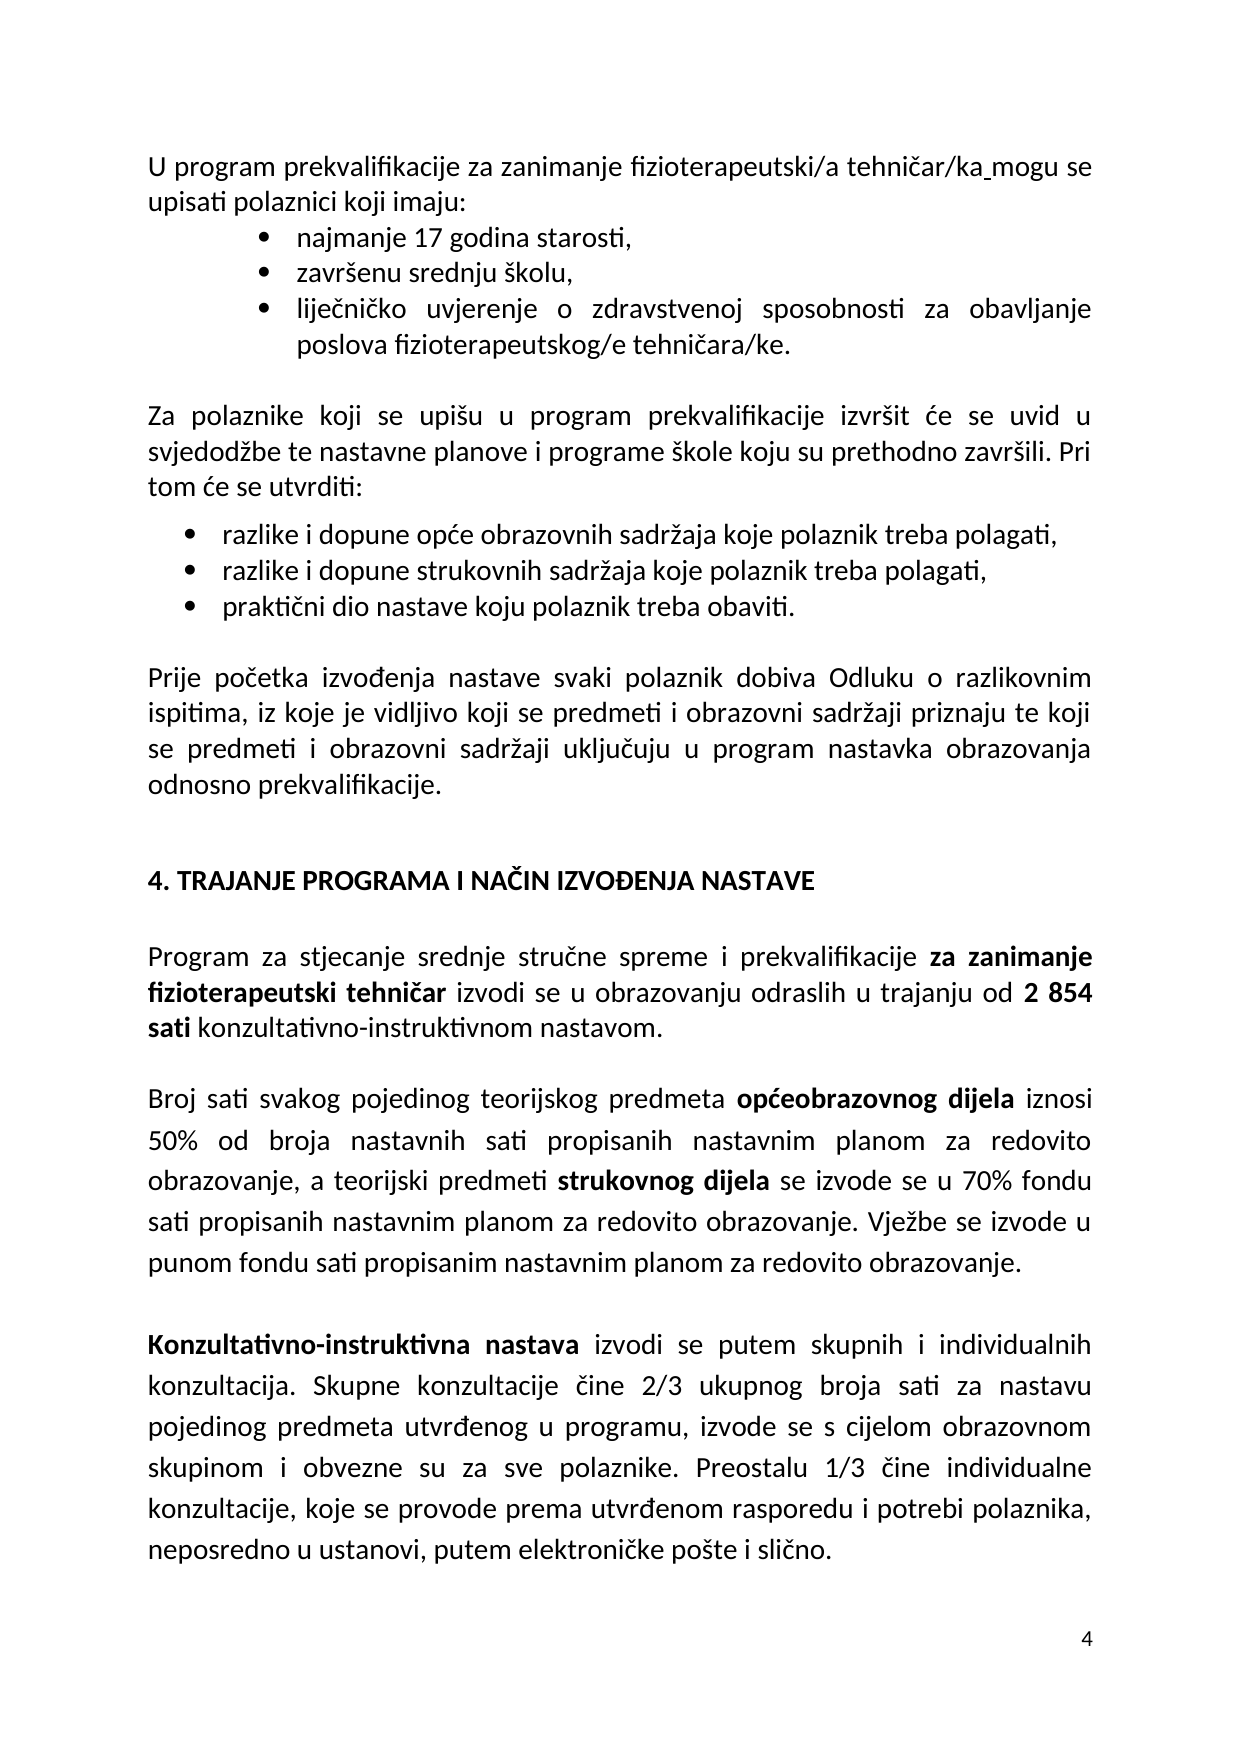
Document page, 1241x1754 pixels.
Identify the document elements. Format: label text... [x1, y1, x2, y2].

text Broj sati svakog pojedinog teorijskog predmeta općeobrazovnog dijela iznosi 50% od broja nastavnih sati propisanih nastavnim planom za redovito obrazovanje, a teorijski predmeti strukovnog dijela se izvode se u 70% fondu sati propisanih nastavnim planom za redovito obrazovanje. Vježbe se izvode u punom fondu sati propisanim nastavnim planom za redovito obrazovanje. [148, 1081, 1093, 1280]
list najmanje 17 godina starosti, [259, 219, 1093, 254]
list liječničko uvjerenje o zdravstvenoj sposobnosti za obavljanje poslova fizioterapeutskog/e tehničara/ke. [259, 290, 1093, 361]
list razlike i dopune opće obrazovnih sadržaja koje polaznik treba polagati, [185, 516, 1093, 552]
text 4. TRAJANJE PROGRAMA I NAČIN IZVOĐENJA NASTAVE [148, 862, 1093, 898]
text Konzultativno-instruktivna nastava izvodi se putem skupnih i individualnih konzultacija. Skupne konzultacije čine 2/3 ukupnog broja sati za nastavu pojedinog predmeta utvrđenog u programu, izvode se s cijelom obrazovnom skupinom i obvezne su za sve polaznike. Preostalu 1/3 čine individualne konzultacije, koje se provode prema utvrđenom rasporedu i potrebi polaznika, neposredno u ustanovi, putem elektroničke pošte i slično. [148, 1326, 1093, 1567]
list završenu srednju školu, [259, 254, 1093, 290]
text Za polaznike koji se upišu u program prekvalifikacije izvršit će se uvid u svjedodžbe te nastavne planove i programe škole koju su prethodno završili. Pri tom će se utvrditi: [148, 397, 1093, 504]
list praktični dio nastave koju polaznik treba obaviti. [185, 588, 1093, 623]
list razlike i dopune strukovnih sadržaja koje polaznik treba polagati, [185, 552, 1093, 588]
text Prije početka izvođenja nastave svaki polaznik dobiva Odluku o razlikovnim ispitima, iz koje je vidljivo koji se predmeti i obrazovni sadržaji priznaju te koji se predmeti i obrazovni sadržaji uključuju u program nastavka obrazovanja odnosno prekvalifikacije. [148, 659, 1093, 801]
text U program prekvalifikacije za zanimanje fizioterapeutski/a tehničar/ka mogu se upisati polaznici koji imaju: [148, 148, 1093, 219]
text Program za stjecanje srednje stručne spreme i prekvalifikacije za zanimanje fizioterapeutski tehničar izvodi se u obrazovanju odraslih u trajanju od 2 854 sati konzultativno-instruktivnom nastavom. [148, 938, 1093, 1045]
